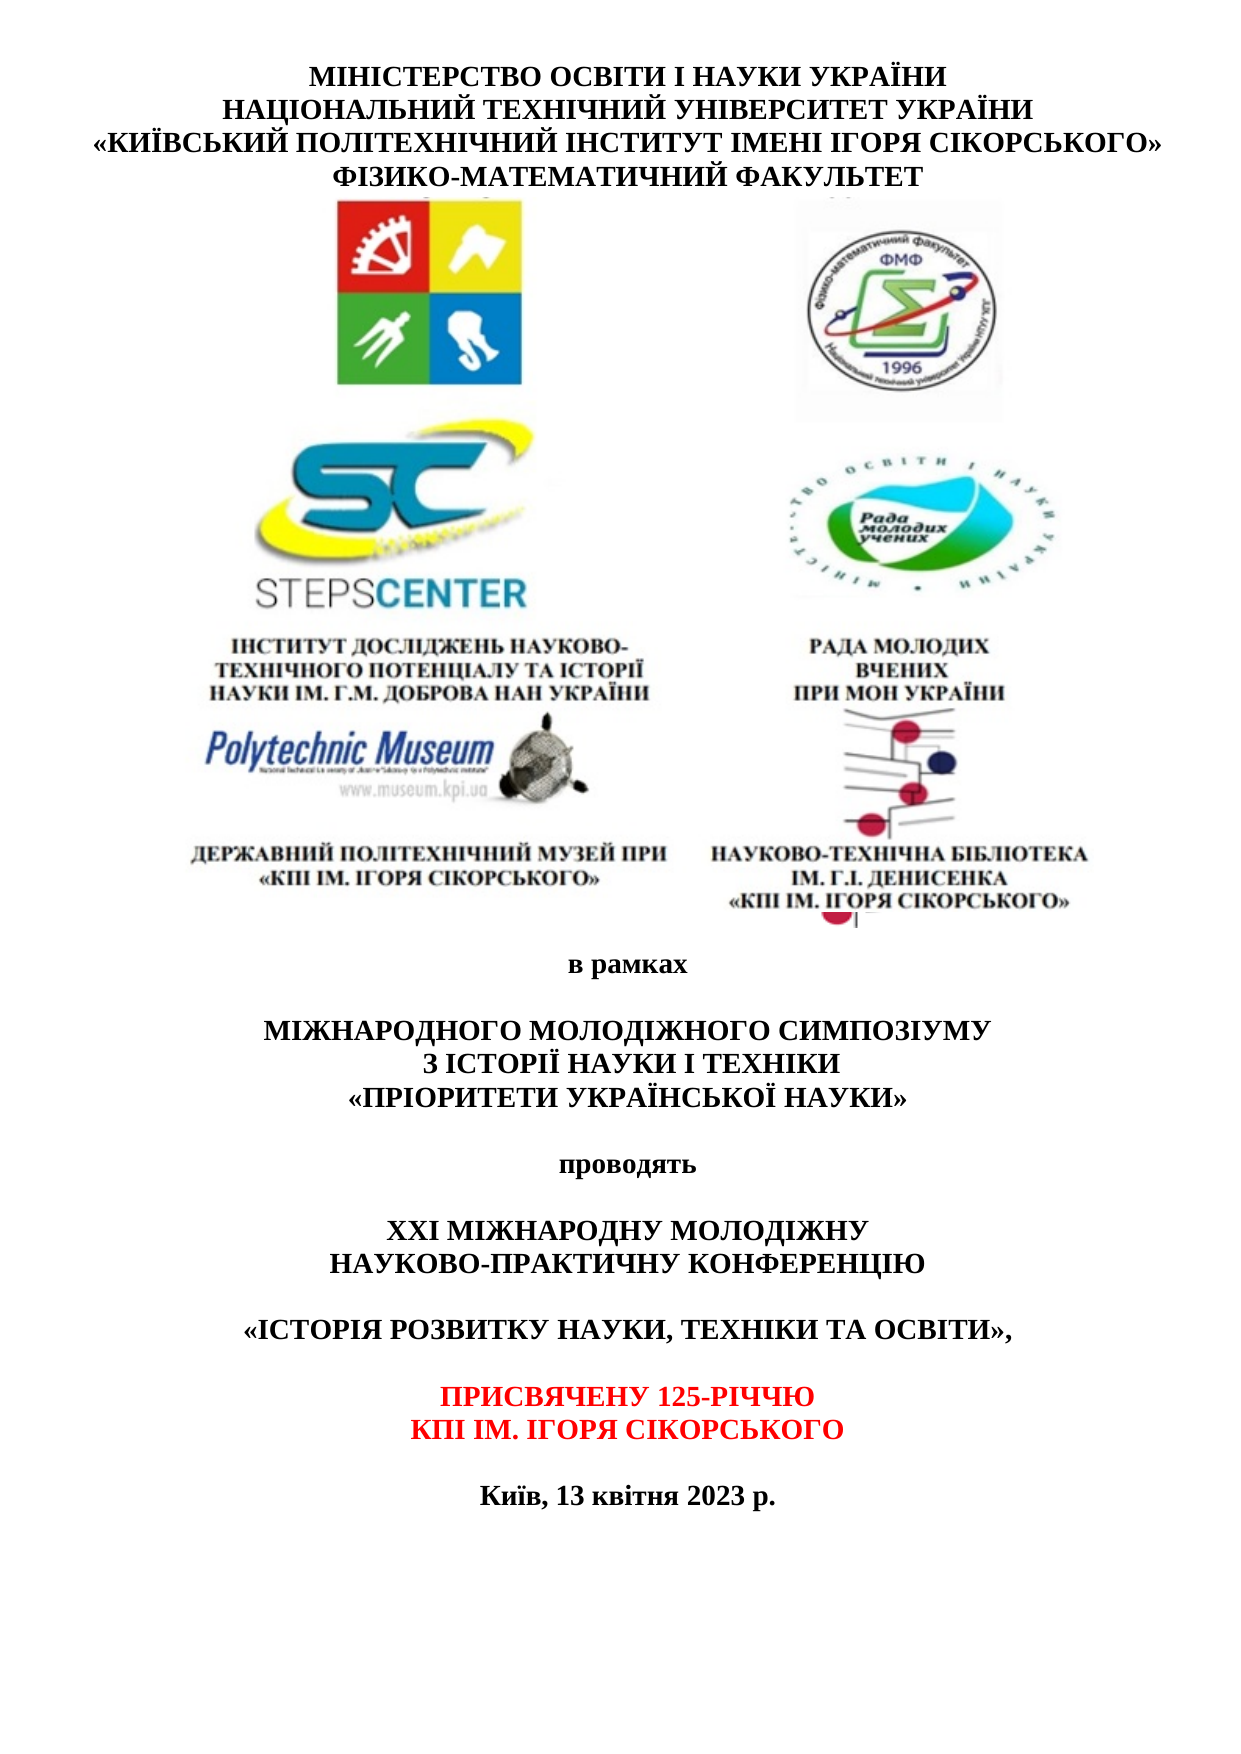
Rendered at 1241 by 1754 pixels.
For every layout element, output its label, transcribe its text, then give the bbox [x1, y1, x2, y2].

text НАЦІОНАЛЬНИЙ ТЕХНІЧНИЙ УНІВЕРСИТЕТ УКРАЇНИ [74, 93, 1181, 126]
text НАУКОВО-ПРАКТИЧНУ КОНФЕРЕНЦІЮ [74, 1247, 1181, 1280]
text в рамках [74, 946, 1181, 979]
text проводять [74, 1146, 1181, 1179]
text «ПРІОРИТЕТИ УКРАЇНСЬКОЇ НАУКИ» [74, 1080, 1181, 1114]
text Київ, 13 квітня 2023 р. [74, 1478, 1181, 1512]
text ПРИСВЯЧЕНУ 125-РІЧЧЮ [74, 1379, 1181, 1413]
subtitle «КИЇВСЬКИЙ ПОЛІТЕХНІЧНИЙ ІНСТИТУТ ІМЕНІ ІГОРЯ СІКОРСЬКОГО» [74, 126, 1181, 159]
picture [161, 197, 1094, 928]
text XXI МІЖНАРОДНУ МОЛОДІЖНУ [74, 1213, 1181, 1247]
text КПІ ІМ. ІГОРЯ СІКОРСЬКОГО [74, 1413, 1181, 1446]
text МІЖНАРОДНОГО МОЛОДІЖНОГО СИМПОЗІУМУ [74, 1013, 1181, 1047]
text «ІСТОРІЯ РОЗВИТКУ НАУКИ, ТЕХНІКИ ТА ОСВІТИ», [74, 1313, 1181, 1346]
text ФІЗИКО-МАТЕМАТИЧНИЙ ФАКУЛЬТЕТ [74, 159, 1181, 192]
text З ІСТОРІЇ НАУКИ І ТЕХНІКИ [74, 1047, 1181, 1080]
subtitle МІНІСТЕРСТВО ОСВІТИ І НАУКИ УКРАЇНИ [74, 59, 1181, 93]
